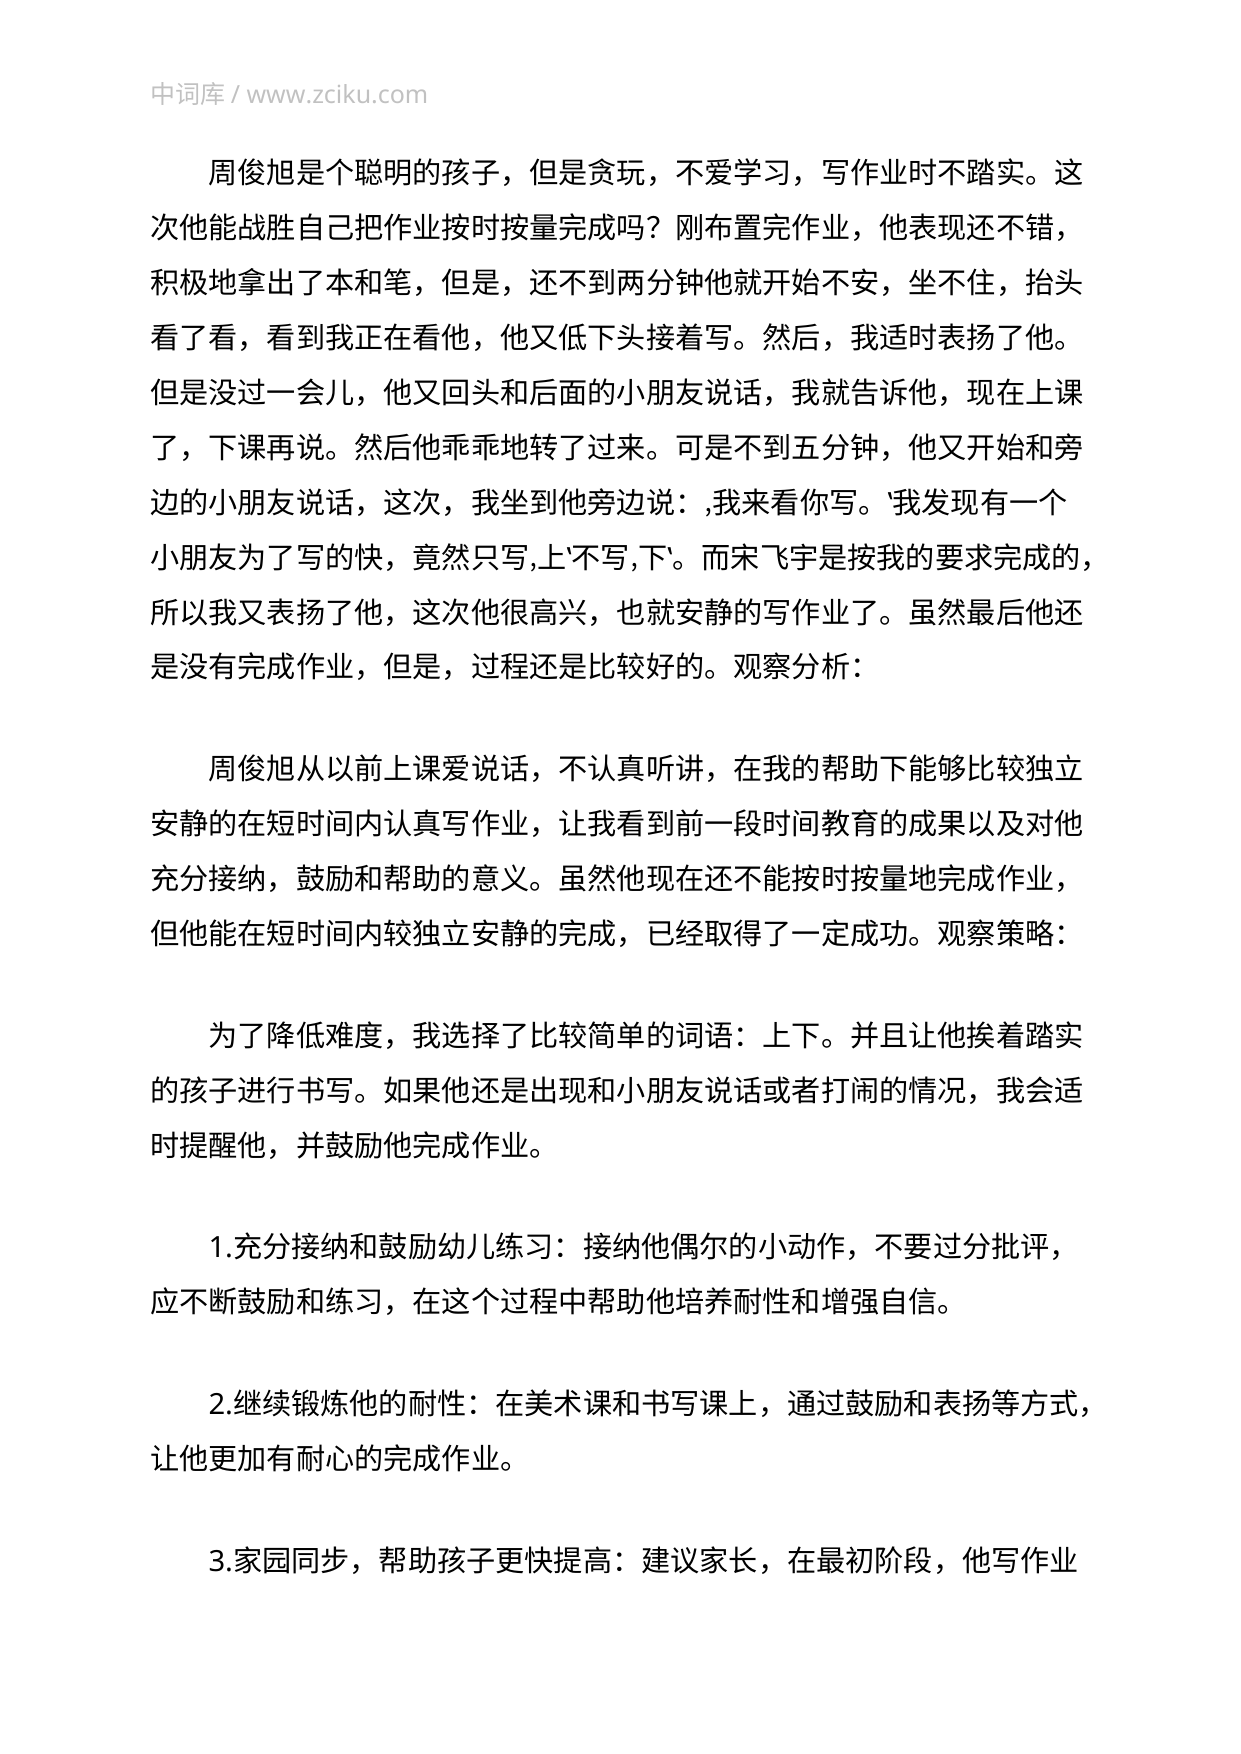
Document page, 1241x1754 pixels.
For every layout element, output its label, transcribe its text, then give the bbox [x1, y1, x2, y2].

text 周俊旭从以前上课爱说话，不认真听讲，在我的帮助下能够比较独立安静的在短时间内认真写作业，让我看到前一段时间教育的成果以及对他充分接纳，鼓励和帮助的意义。虽然他现在还不能按时按量地完成作业，但他能在短时间内较独立安静的完成，已经取得了一定成功。观察策略： [150, 746, 1090, 953]
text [150, 1537, 1090, 1580]
text 2.继续锻炼他的耐性：在美术课和书写课上，通过鼓励和表扬等方式，让他更加有耐心的完成作业。 [150, 1381, 1090, 1478]
text 为了降低难度，我选择了比较简单的词语：上下。并且让他挨着踏实的孩子进行书写。如果他还是出现和小朋友说话或者打闹的情况，我会适时提醒他，并鼓励他完成作业。 [150, 1012, 1090, 1164]
text 周俊旭是个聪明的孩子，但是贪玩，不爱学习，写作业时不踏实。这次他能战胜自己把作业按时按量完成吗？刚布置完作业，他表现还不错，积极地拿出了本和笔，但是，还不到两分钟他就开始不安，坐不住，抬头看了看，看到我正在看他，他又低下头接着写。然后，我适时表扬了他。但是没过一会儿，他又回头和后面的小朋友说话，我就告诉他，现在上课了，下课再说。然后他乖乖地转了过来。可是不到五分钟，他又开始和旁边的小朋友说话，这次，我坐到他旁边说：‚我来看你写。‛我发现有一个小朋友为了写的快，竟然只写‚上‛不写‚下‛。而宋飞宇是按我的要求完成的，所以我又表扬了他，这次他很高兴，也就安静的写作业了。虽然最后他还是没有完成作业，但是，过程还是比较好的。观察分析： [150, 150, 1090, 686]
text 1.充分接纳和鼓励幼儿练习：接纳他偶尔的小动作，不要过分批评，应不断鼓励和练习，在这个过程中帮助他培养耐性和增强自信。 [150, 1224, 1090, 1321]
